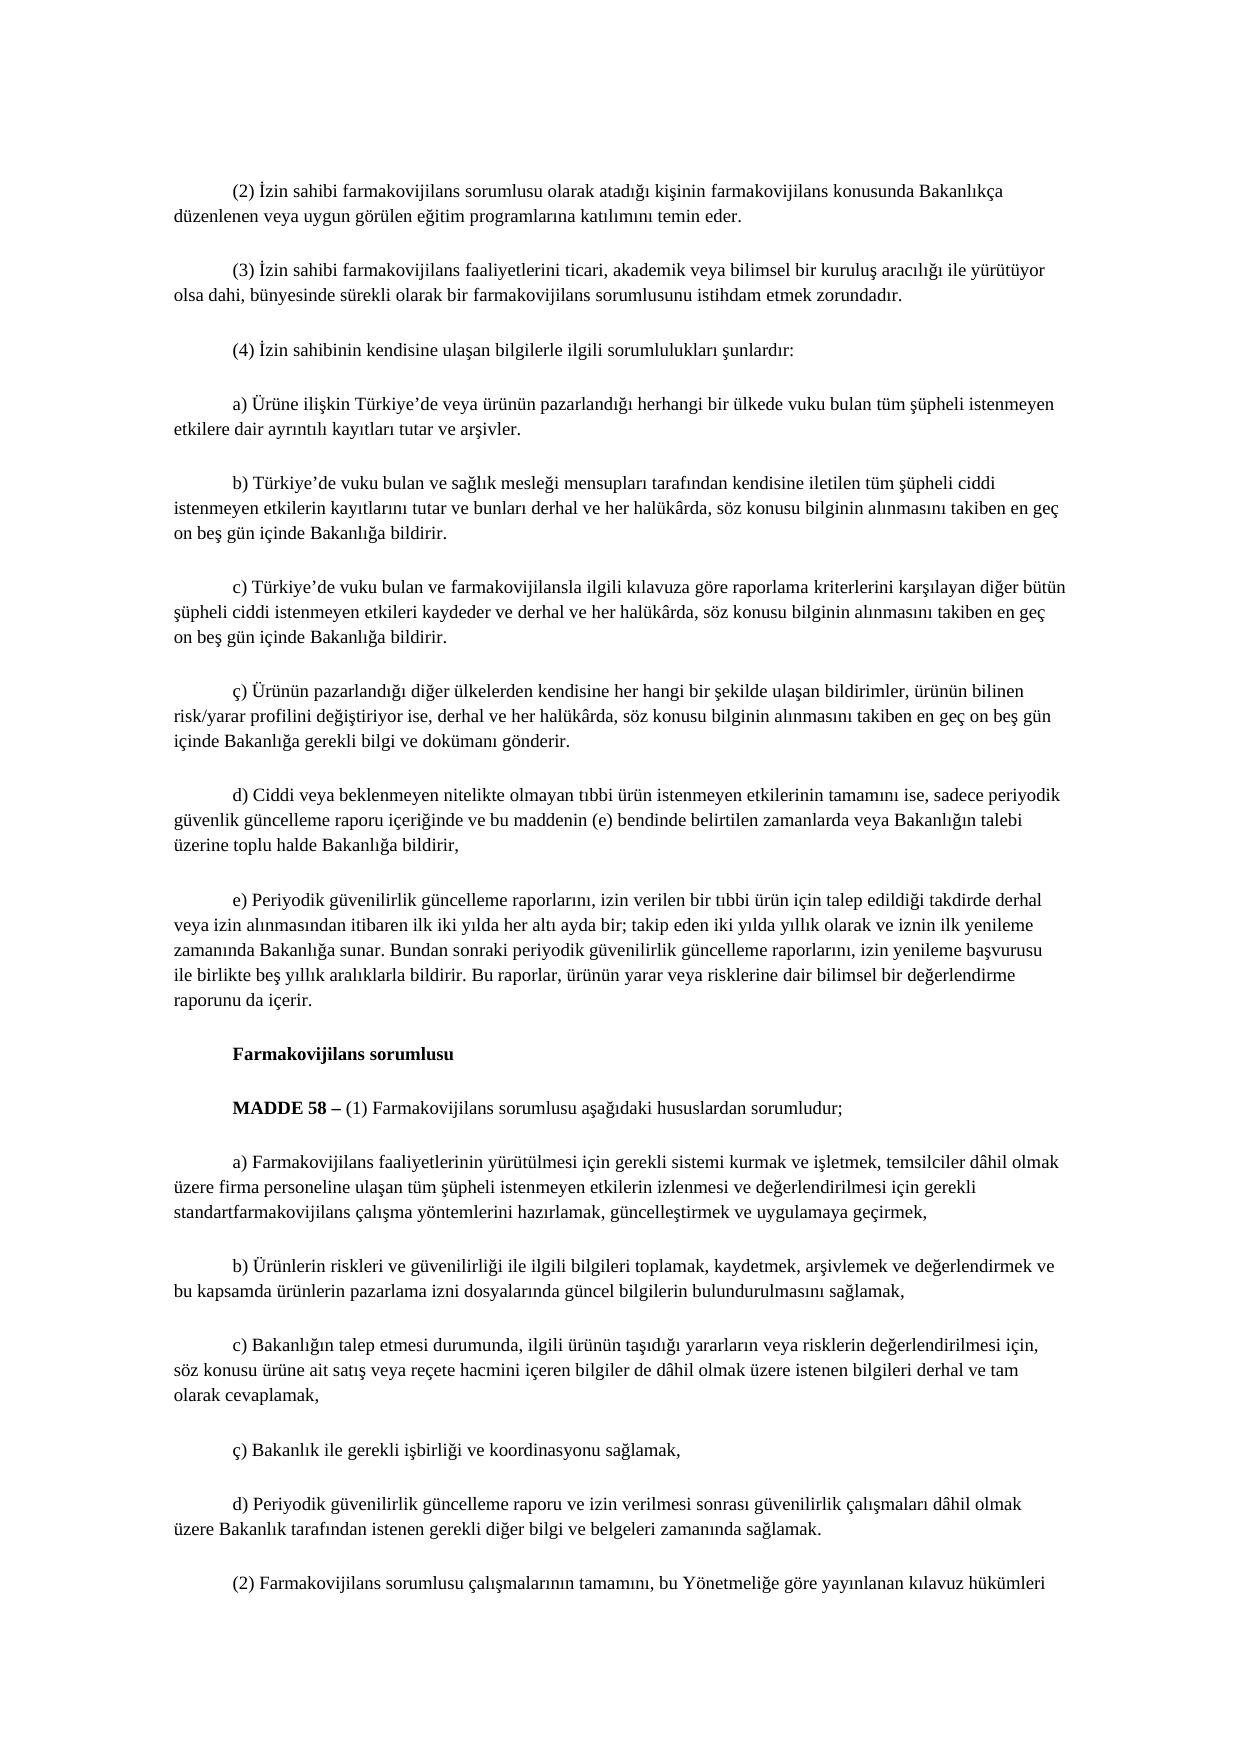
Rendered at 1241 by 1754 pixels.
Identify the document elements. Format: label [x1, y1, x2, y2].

table_header [146, 148, 1094, 1593]
